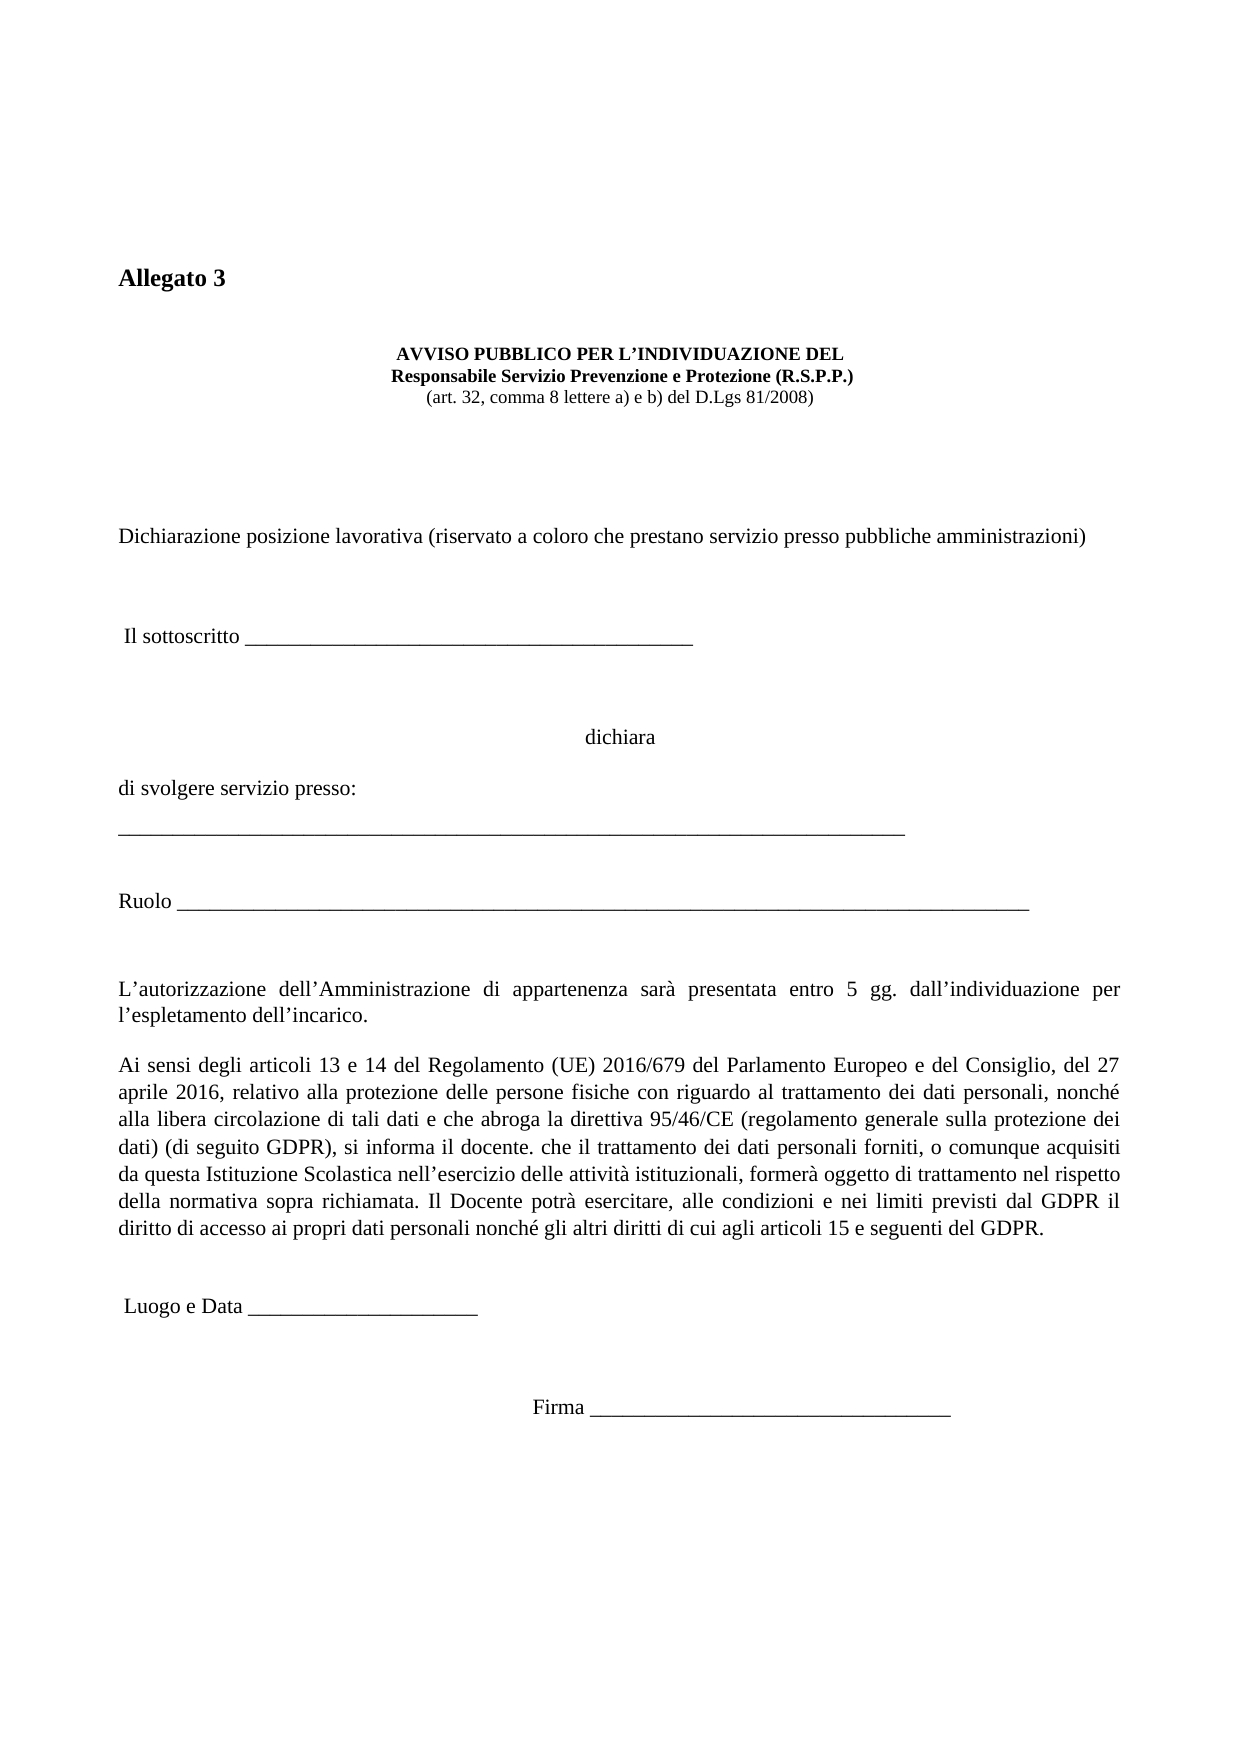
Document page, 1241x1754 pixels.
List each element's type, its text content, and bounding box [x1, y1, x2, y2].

text Ai sensi degli articoli 13 e 14 del Regolamento (UE) 2016/679 del Parlamento Europeo e del Consiglio, del 27 aprile 2016, relativo alla protezione delle persone fisiche con riguardo al trattamento dei dati personali, nonché alla libera circolazione di tali dati e che abroga la direttiva 95/46/CE (regolamento generale sulla protezione dei dati) (di seguito GDPR), si informa il docente. che il trattamento dei dati personali forniti, o comunque acquisiti da questa Istituzione Scolastica nell’esercizio delle attività istituzionali, formerà oggetto di trattamento nel rispetto della normativa sopra richiamata. Il Docente potrà esercitare, alle condizioni e nei limiti previsti dal GDPR il diritto di accesso ai propri dati personali nonché gli altri diritti di cui agli articoli 15 e seguenti del GDPR. [118, 1052, 1122, 1240]
text di svolgere servizio presso: ________________________________________________________________________ [118, 775, 1122, 838]
text Firma _________________________________ [118, 1394, 1122, 1419]
text Responsabile Servizio Prevenzione e Protezione (R.S.P.P.) [118, 364, 1122, 386]
text AVVISO PUBBLICO PER L’INDIVIDUAZIONE DEL [118, 343, 1122, 364]
text Dichiarazione posizione lavorativa (riservato a coloro che prestano servizio presso pubbliche amministrazioni) [118, 523, 1122, 548]
text dichiara [118, 724, 1122, 749]
text Allegato 3 [118, 263, 1122, 291]
text Ruolo ______________________________________________________________________________ [118, 888, 1122, 913]
text Luogo e Data _____________________ [118, 1293, 1122, 1318]
text Il sottoscritto _________________________________________ [118, 623, 1122, 649]
text (art. 32, comma 8 lettere a) e b) del D.Lgs 81/2008) [118, 386, 1122, 408]
text L’autorizzazione dell’Amministrazione di appartenenza sarà presentata entro 5 gg. dall’individuazione per l’espletamento dell’incarico. [118, 976, 1122, 1027]
